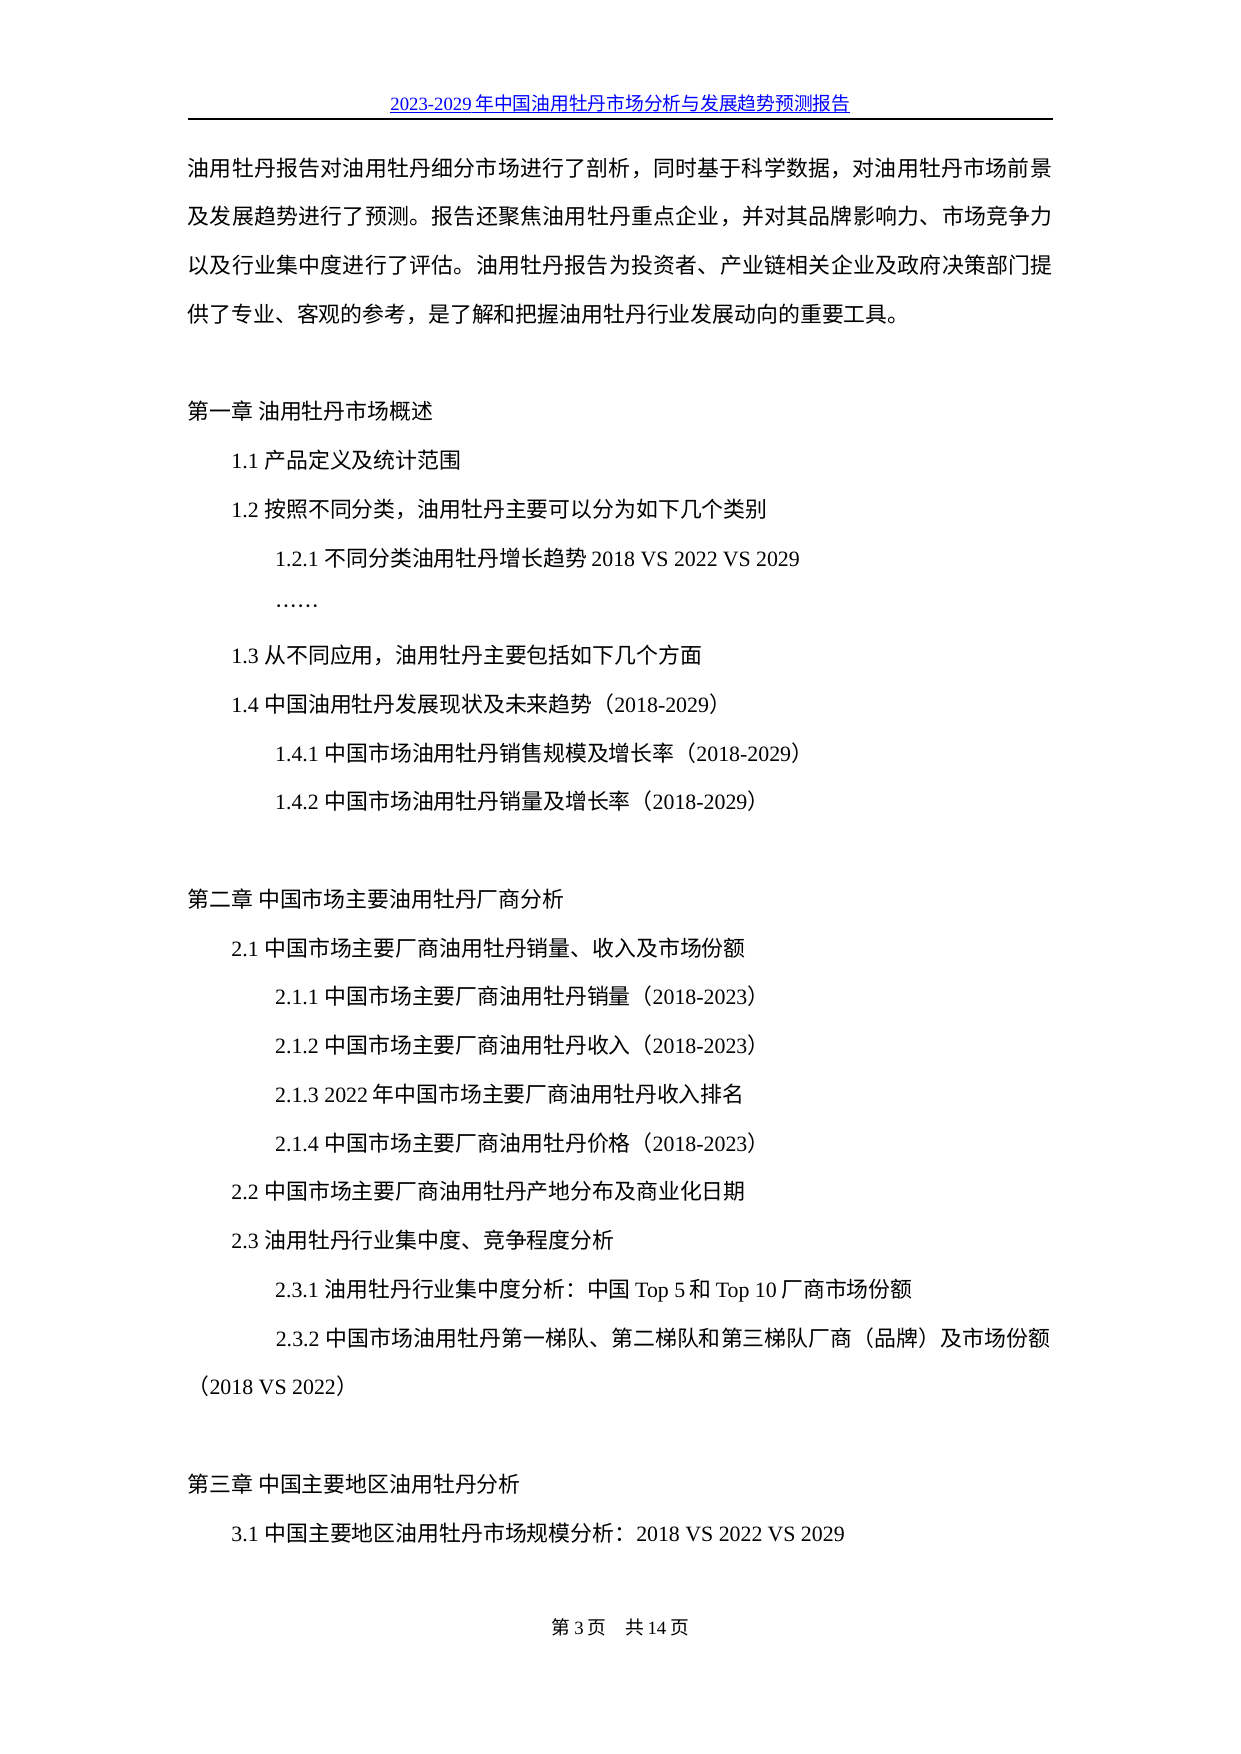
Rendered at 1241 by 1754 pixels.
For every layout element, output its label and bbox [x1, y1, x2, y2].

text [187, 150, 1053, 1548]
